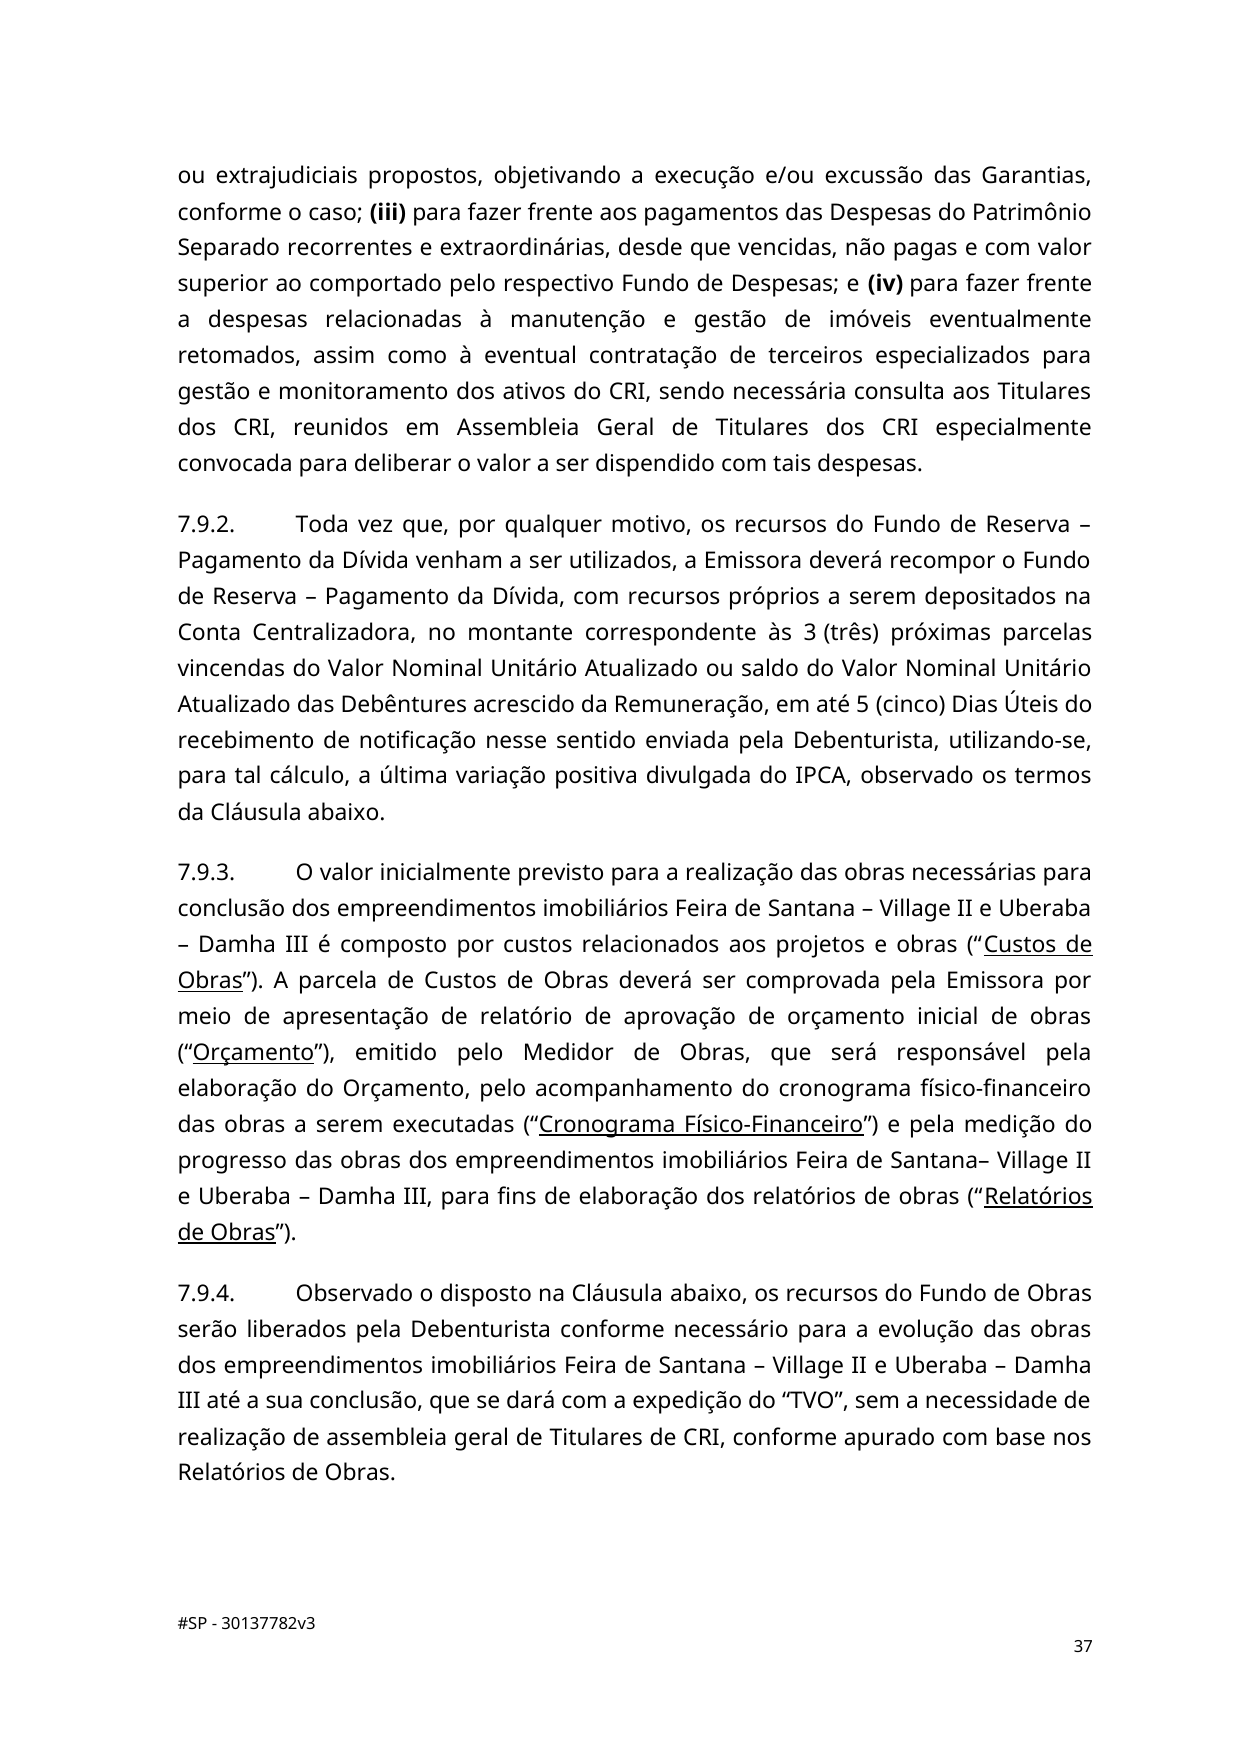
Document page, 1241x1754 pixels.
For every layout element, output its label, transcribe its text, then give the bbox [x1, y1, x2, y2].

subtitle Observado o disposto na Cláusula 7.9.6 abaixo, os recursos do Fundo de Obras serão liberados pela Debenturista conforme necessário para a evolução das obras dos empreendimentos imobiliários Feira de Santana – Village II e Uberaba – Damha III até a sua conclusão, que se dará com a expedição do “TVO”, sem a necessidade de realização de assembleia geral de Titulares de CRI, conforme apurado com base nos Relatórios de Obras. [177, 1277, 1092, 1488]
subtitle Toda vez que, por qualquer motivo, os recursos do Fundo de Reserva – Pagamento da Dívida venham a ser utilizados, a Emissora deverá recompor o Fundo de Reserva – Pagamento da Dívida, com recursos próprios a serem depositados na Conta Centralizadora, no montante correspondente às 3 (três) próximas parcelas vincendas do Valor Nominal Unitário Atualizado ou saldo do Valor Nominal Unitário Atualizado das Debêntures acrescido da Remuneração, em até 5 (cinco) Dias Úteis do recebimento de notificação nesse sentido enviada pela Debenturista, utilizando-se, para tal cálculo, a última variação positiva divulgada do IPCA, observado os termos da Cláusula 7.36 abaixo. [177, 508, 1092, 827]
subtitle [177, 159, 1092, 478]
subtitle O valor inicialmente previsto para a realização das obras necessárias para conclusão dos empreendimentos imobiliários Feira de Santana – Village II e Uberaba – Damha III é composto por custos relacionados aos projetos e obras (“Custos de Obras”). A parcela de Custos de Obras deverá ser comprovada pela Emissora por meio de apresentação de relatório de aprovação de orçamento inicial de obras (“Orçamento”), emitido pelo Medidor de Obras, que será responsável pela elaboração do Orçamento, pelo acompanhamento do cronograma físico-financeiro das obras a serem executadas (“Cronograma Físico-Financeiro”) e pela medição do progresso das obras dos empreendimentos imobiliários Feira de Santana– Village II e Uberaba – Damha III, para fins de elaboração dos relatórios de obras (“Relatórios de Obras”). [177, 856, 1092, 1247]
